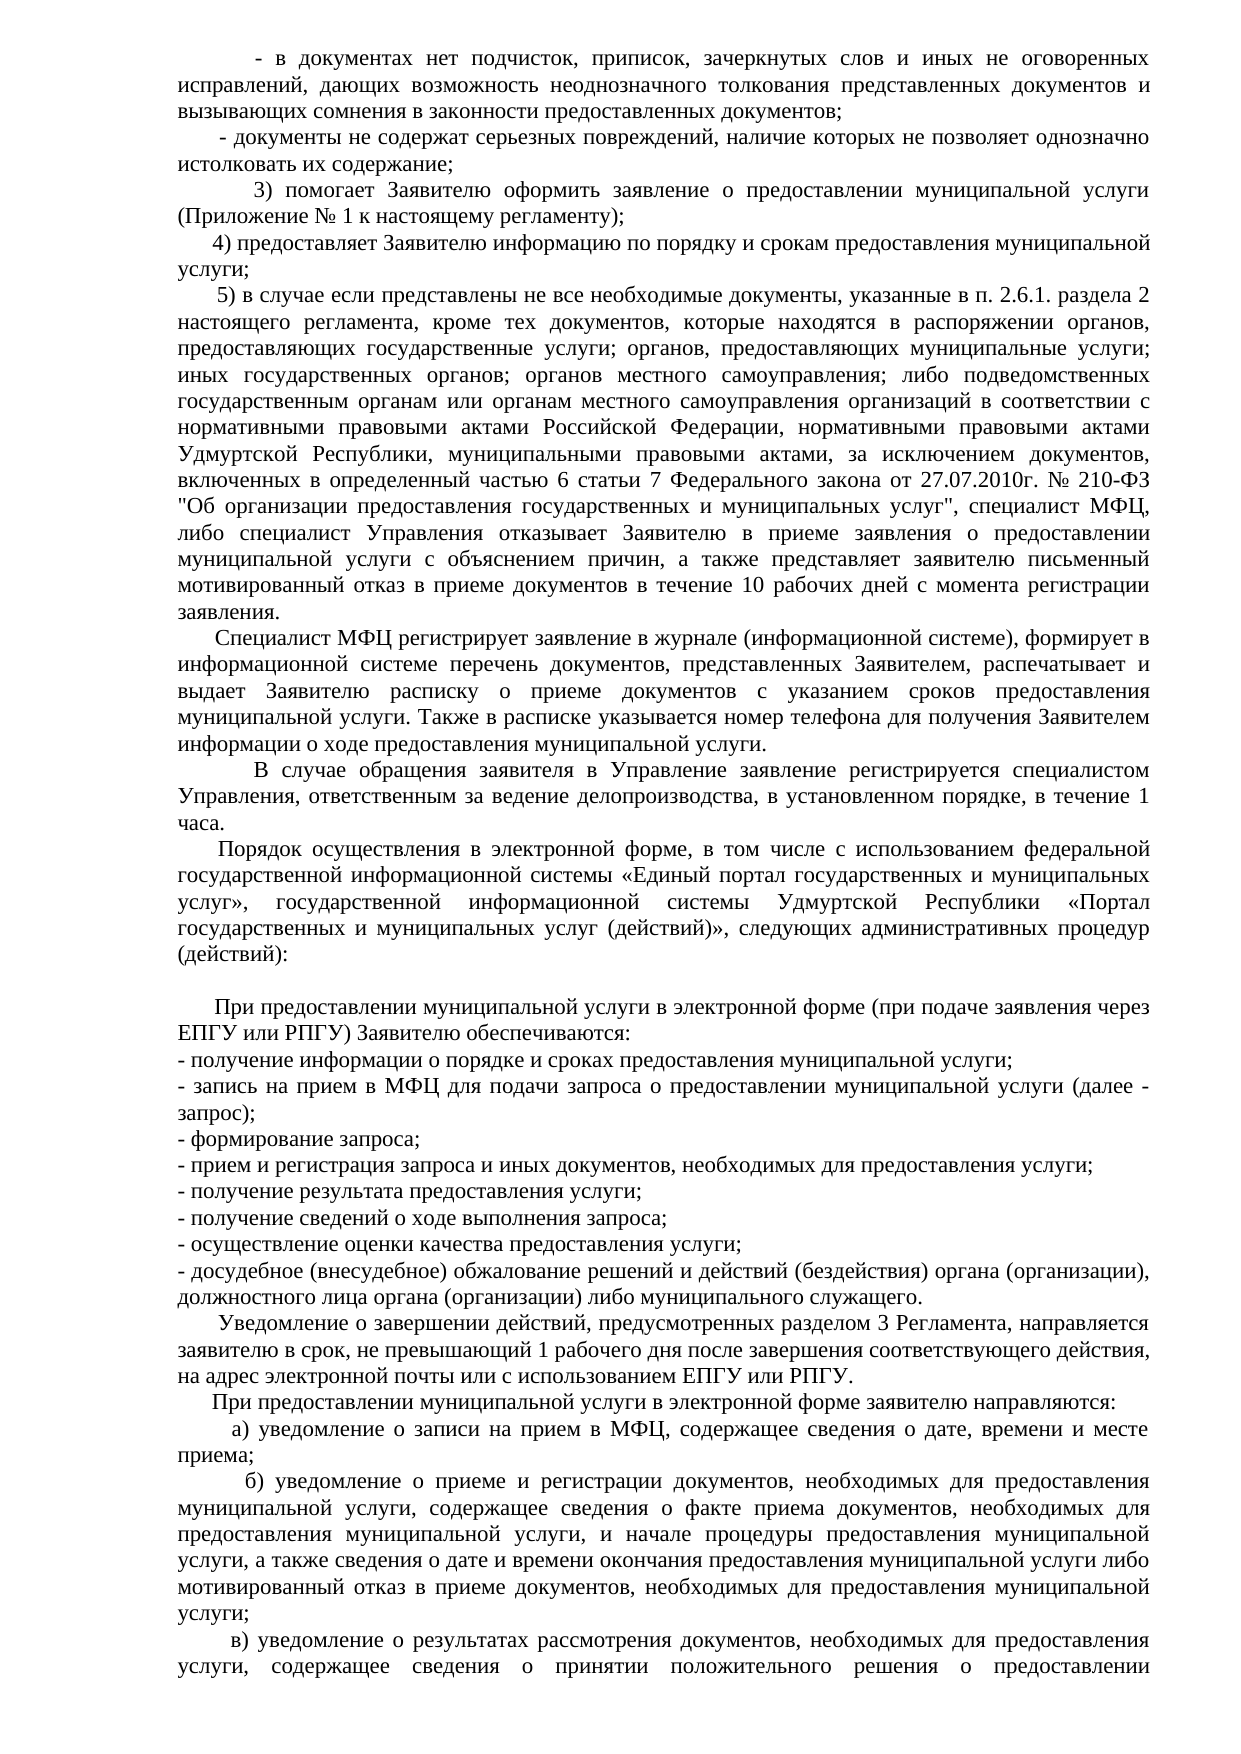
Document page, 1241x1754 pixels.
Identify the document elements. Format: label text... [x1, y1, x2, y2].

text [177, 1626, 1152, 1678]
text 3) помогает Заявителю оформить заявление о предоставлении муниципальной услуги (Приложение № 1 к настоящему регламенту); [177, 176, 1152, 229]
text Уведомление о завершении действий, предусмотренных разделом 3 Регламента, направляется заявителю в срок, не превышающий 1 рабочего дня после завершения соответствующего действия, на адрес электронной почты или с использованием ЕПГУ или РПГУ. [177, 1309, 1152, 1388]
text 5) в случае если представлены не все необходимые документы, указанные в п. 2.6.1. раздела 2 настоящего регламента, кроме тех документов, которые находятся в распоряжении органов, предоставляющих государственные услуги; органов, предоставляющих муниципальные услуги; иных государственных органов; органов местного самоуправления; либо подведомственных государственным органам или органам местного самоуправления организаций в соответствии с нормативными правовыми актами Российской Федерации, нормативными правовыми актами Удмуртской Республики, муниципальными правовыми актами, за исключением документов, включенных в определенный частью 6 статьи 7 Федерального закона от 27.07.2010г. № 210-ФЗ "Об организации предоставления государственных и муниципальных услуг", специалист МФЦ, либо специалист Управления отказывает Заявителю в приеме заявления о предоставлении муниципальной услуги с объяснением причин, а также представляет заявителю письменный мотивированный отказ в приеме документов в течение 10 рабочих дней с момента регистрации заявления. [177, 282, 1152, 624]
text - в документах нет подчисток, приписок, зачеркнутых слов и иных не оговоренных исправлений, дающих возможность неоднозначного толкования представленных документов и вызывающих сомнения в законности предоставленных документов; [177, 44, 1152, 123]
text - запись на прием в МФЦ для подачи запроса о предоставлении муниципальной услуги (далее - запрос); [177, 1072, 1152, 1125]
text - осуществление оценки качества предоставления услуги; [177, 1230, 1152, 1257]
text - получение сведений о ходе выполнения запроса; [177, 1204, 1152, 1230]
text В случае обращения заявителя в Управление заявление регистрируется специалистом Управления, ответственным за ведение делопроизводства, в установленном порядке, в течение 1 часа. [177, 756, 1152, 835]
text - получение информации о порядке и сроках предоставления муниципальной услуги; [177, 1046, 1152, 1072]
text При предоставлении муниципальной услуги в электронной форме заявителю направляются: [177, 1388, 1152, 1415]
text - формирование запроса; [177, 1125, 1152, 1151]
text а) уведомление о записи на прием в МФЦ, содержащее сведения о дате, времени и месте приема; [177, 1415, 1152, 1467]
text б) уведомление о приеме и регистрации документов, необходимых для предоставления муниципальной услуги, содержащее сведения о факте приема документов, необходимых для предоставления муниципальной услуги, и начале процедуры предоставления муниципальной услуги, а также сведения о дате и времени окончания предоставления муниципальной услуги либо мотивированный отказ в приеме документов, необходимых для предоставления муниципальной услуги; [177, 1467, 1152, 1626]
text - прием и регистрация запроса и иных документов, необходимых для предоставления услуги; [177, 1151, 1152, 1178]
text Порядок осуществления в электронной форме, в том числе с использованием федеральной государственной информационной системы «Единый портал государственных и муниципальных услуг», государственной информационной системы Удмуртской Республики «Портал государственных и муниципальных услуг (действий)», следующих административных процедур (действий): [177, 835, 1152, 967]
text При предоставлении муниципальной услуги в электронной форме (при подаче заявления через ЕПГУ или РПГУ) Заявителю обеспечиваются: [177, 993, 1152, 1046]
text - получение результата предоставления услуги; [177, 1178, 1152, 1204]
text Специалист МФЦ регистрирует заявление в журнале (информационной системе), формирует в информационной системе перечень документов, представленных Заявителем, распечатывает и выдает Заявителю расписку о приеме документов с указанием сроков предоставления муниципальной услуги. Также в расписке указывается номер телефона для получения Заявителем информации о ходе предоставления муниципальной услуги. [177, 624, 1152, 756]
text 4) предоставляет Заявителю информацию по порядку и срокам предоставления муниципальной услуги; [177, 229, 1152, 282]
text - досудебное (внесудебное) обжалование решений и действий (бездействия) органа (организации), должностного лица органа (организации) либо муниципального служащего. [177, 1257, 1152, 1309]
text - документы не содержат серьезных повреждений, наличие которых не позволяет однозначно истолковать их содержание; [177, 123, 1152, 176]
